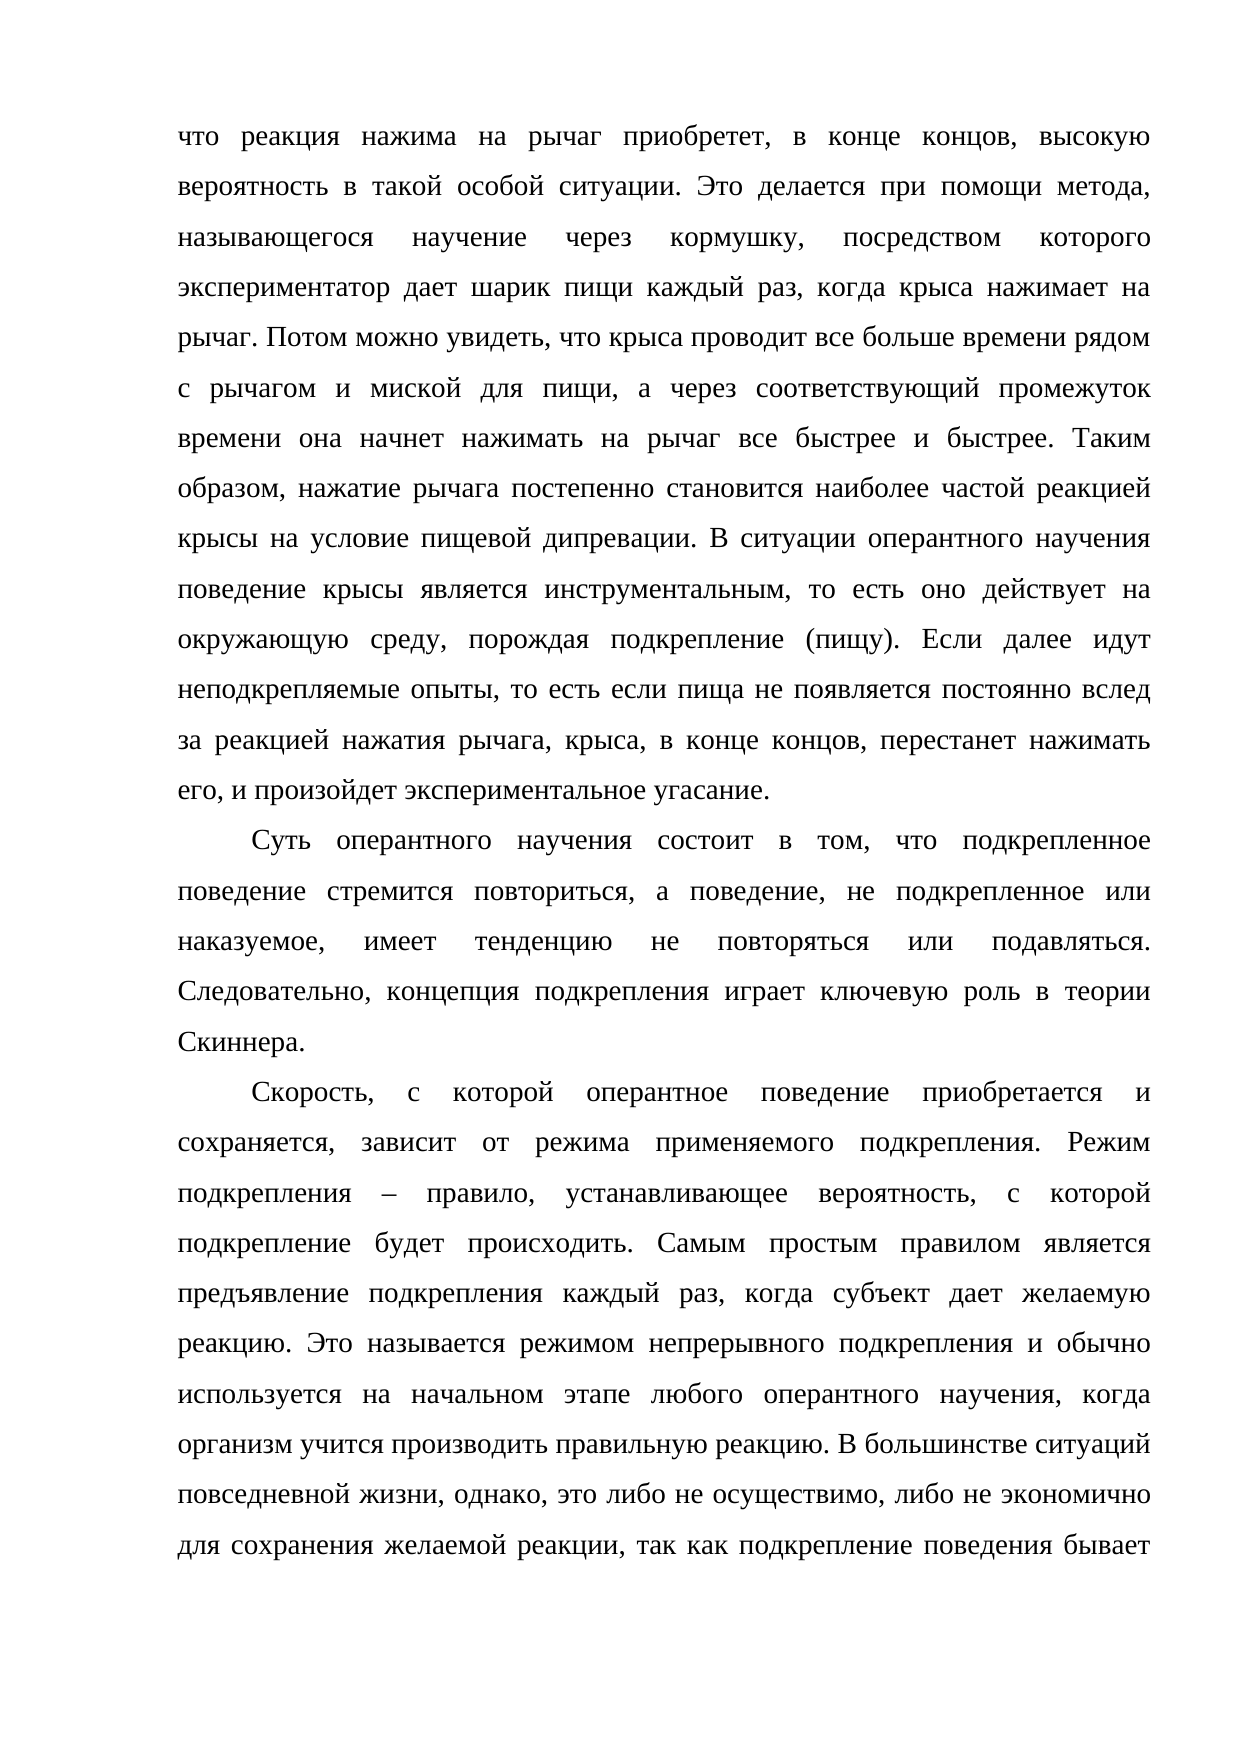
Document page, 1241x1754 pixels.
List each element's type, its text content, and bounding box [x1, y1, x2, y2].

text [177, 118, 1152, 806]
text Суть оперантного научения состоит в том, что подкрепленное поведение стремится повториться, а поведение, не подкрепленное или наказуемое, имеет тенденцию не повторяться или подавляться. Следовательно, концепция подкрепления играет ключевую роль в теории Скиннера. [177, 822, 1152, 1057]
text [177, 1074, 1152, 1560]
